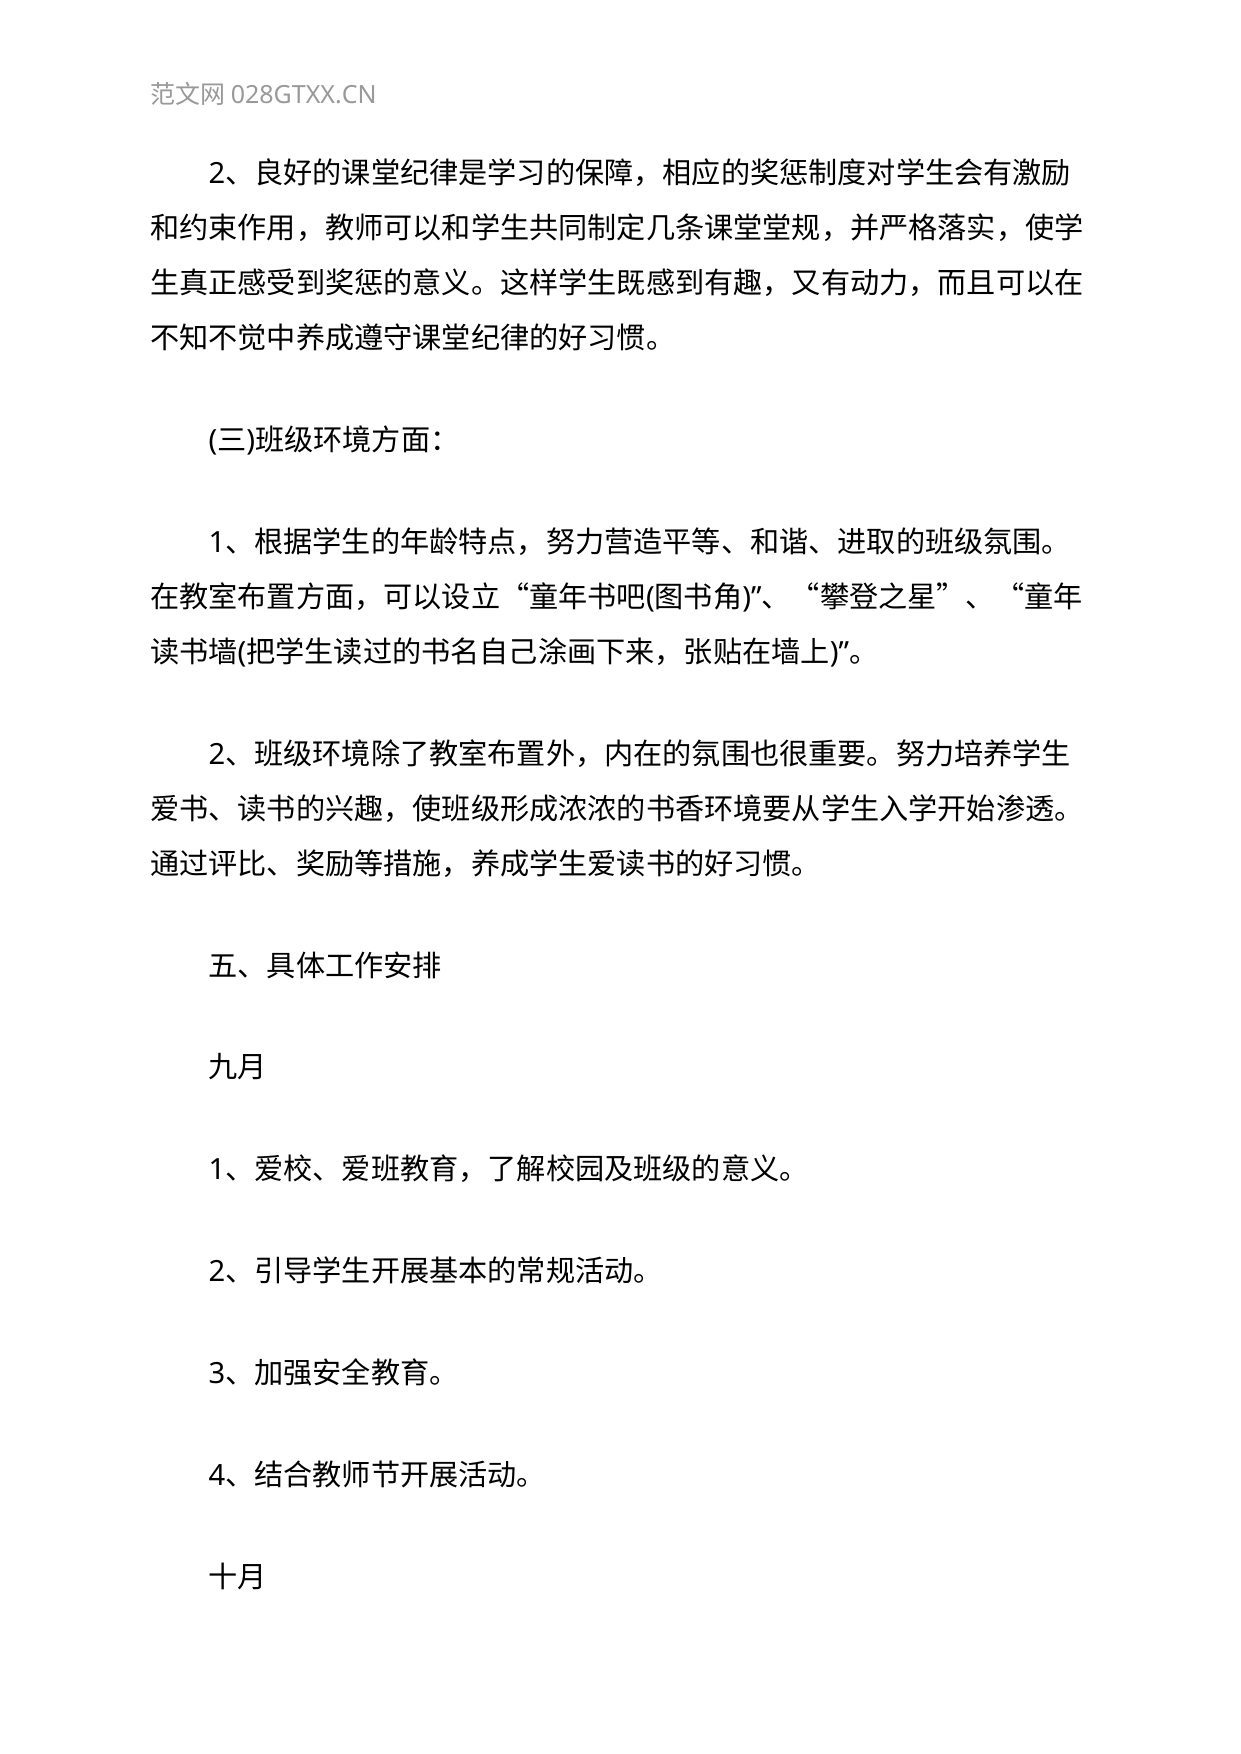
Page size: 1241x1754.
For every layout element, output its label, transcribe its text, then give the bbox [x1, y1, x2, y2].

text 1、爱校、爱班教育，了解校园及班级的意义。 [150, 1146, 1090, 1188]
text 2、引导学生开展基本的常规活动。 [150, 1248, 1090, 1290]
text 五、具体工作安排 [150, 942, 1090, 984]
text 2、班级环境除了教室布置外，内在的氛围也很重要。努力培养学生爱书、读书的兴趣，使班级形成浓浓的书香环境要从学生入学开始渗透。通过评比、奖励等措施，养成学生爱读书的好习惯。 [150, 731, 1090, 883]
text 4、结合教师节开展活动。 [150, 1452, 1090, 1494]
text 1、根据学生的年龄特点，努力营造平等、和谐、进取的班级氛围。在教室布置方面，可以设立“童年书吧(图书角)”、“攀登之星”、“童年读书墙(把学生读过的书名自己涂画下来，张贴在墙上)”。 [150, 518, 1090, 671]
text 十月 [150, 1554, 1090, 1596]
text (三)班级环境方面： [150, 417, 1090, 459]
text 九月 [150, 1044, 1090, 1086]
text 3、加强安全教育。 [150, 1350, 1090, 1392]
text 2、良好的课堂纪律是学习的保障，相应的奖惩制度对学生会有激励和约束作用，教师可以和学生共同制定几条课堂堂规，并严格落实，使学生真正感受到奖惩的意义。这样学生既感到有趣，又有动力，而且可以在不知不觉中养成遵守课堂纪律的好习惯。 [150, 150, 1090, 357]
